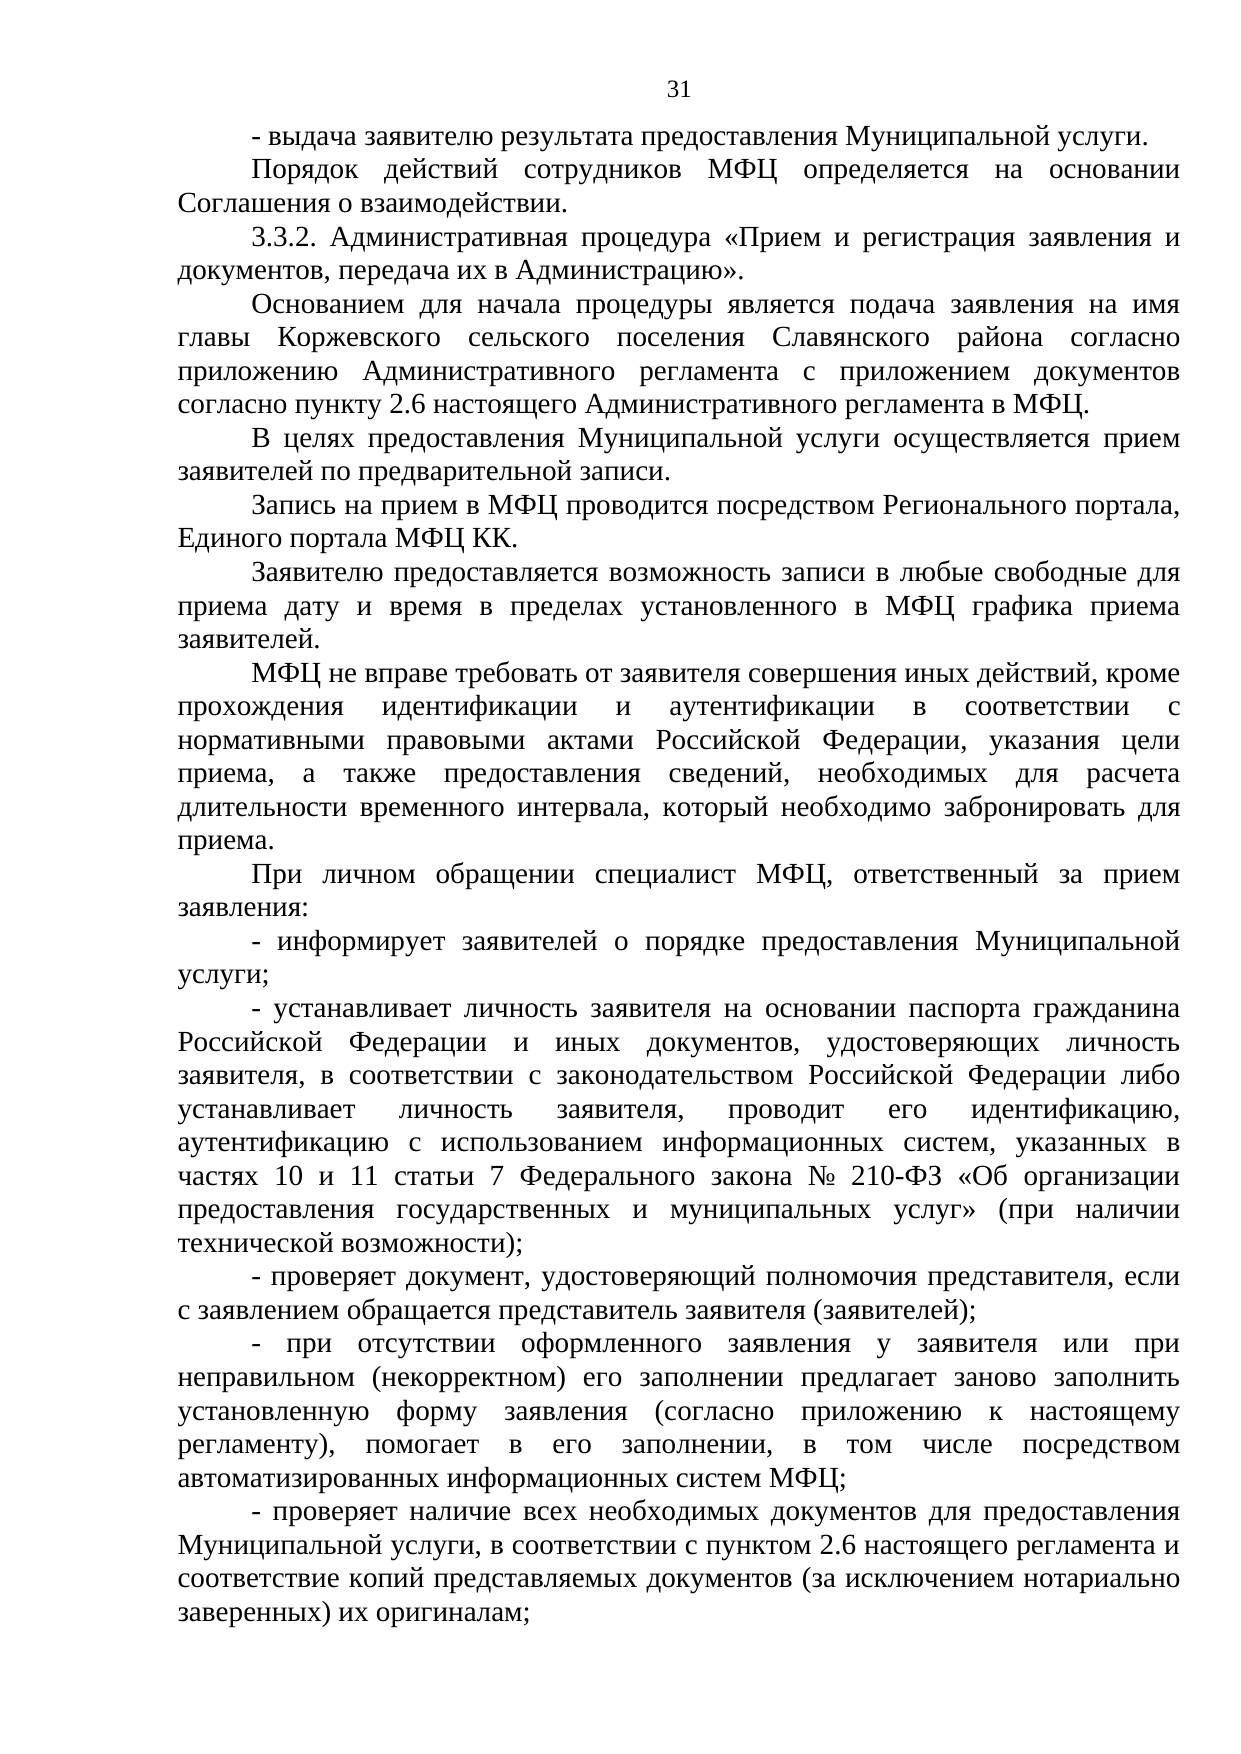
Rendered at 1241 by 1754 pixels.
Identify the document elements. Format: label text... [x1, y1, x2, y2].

text Запись на прием в МФЦ проводится посредством Регионального портала, Единого портала МФЦ КК. [177, 487, 1181, 554]
text Заявителю предоставляется возможность записи в любые свободные для приема дату и время в пределах установленного в МФЦ графика приема заявителей. [177, 554, 1181, 655]
text При личном обращении специалист МФЦ, ответственный за прием заявления: [177, 856, 1181, 923]
text Порядок действий сотрудников МФЦ определяется на основании Соглашения о взаимодействии. [177, 152, 1181, 219]
text - информирует заявителей о порядке предоставления Муниципальной услуги; [177, 923, 1181, 990]
text Основанием для начала процедуры является подача заявления на имя главы Коржевского сельского поселения Славянского района согласно приложению Административного регламента с приложением документов согласно пункту 2.6 настоящего Административного регламента в МФЦ. [177, 286, 1181, 420]
text В целях предоставления Муниципальной услуги осуществляется прием заявителей по предварительной записи. [177, 420, 1181, 487]
text - проверяет документ, удостоверяющий полномочия представителя, если с заявлением обращается представитель заявителя (заявителей); [177, 1258, 1181, 1326]
text 3.3.2. Административная процедура «Прием и регистрация заявления и документов, передача их в Администрацию». [177, 219, 1181, 286]
text - устанавливает личность заявителя на основании паспорта гражданина Российской Федерации и иных документов, удостоверяющих личность заявителя, в соответствии с законодательством Российской Федерации либо устанавливает личность заявителя, проводит его идентификацию, аутентификацию с использованием информационных систем, указанных в частях 10 и 11 статьи 7 Федерального закона № 210-ФЗ «Об организации предоставления государственных и муниципальных услуг» (при наличии технической возможности); [177, 990, 1181, 1258]
text - при отсутствии оформленного заявления у заявителя или при неправильном (некорректном) его заполнении предлагает заново заполнить установленную форму заявления (согласно приложению к настоящему регламенту), помогает в его заполнении, в том числе посредством автоматизированных информационных систем МФЦ; [177, 1326, 1181, 1493]
text - выдача заявителю результата предоставления Муниципальной услуги. [177, 118, 1181, 152]
text - проверяет наличие всех необходимых документов для предоставления Муниципальной услуги, в соответствии с пунктом 2.6 настоящего регламента и соответствие копий представляемых документов (за исключением нотариально заверенных) их оригиналам; [177, 1493, 1181, 1627]
text МФЦ не вправе требовать от заявителя совершения иных действий, кроме прохождения идентификации и аутентификации в соответствии с нормативными правовыми актами Российской Федерации, указания цели приема, а также предоставления сведений, необходимых для расчета длительности временного интервала, который необходимо забронировать для приема. [177, 655, 1181, 856]
